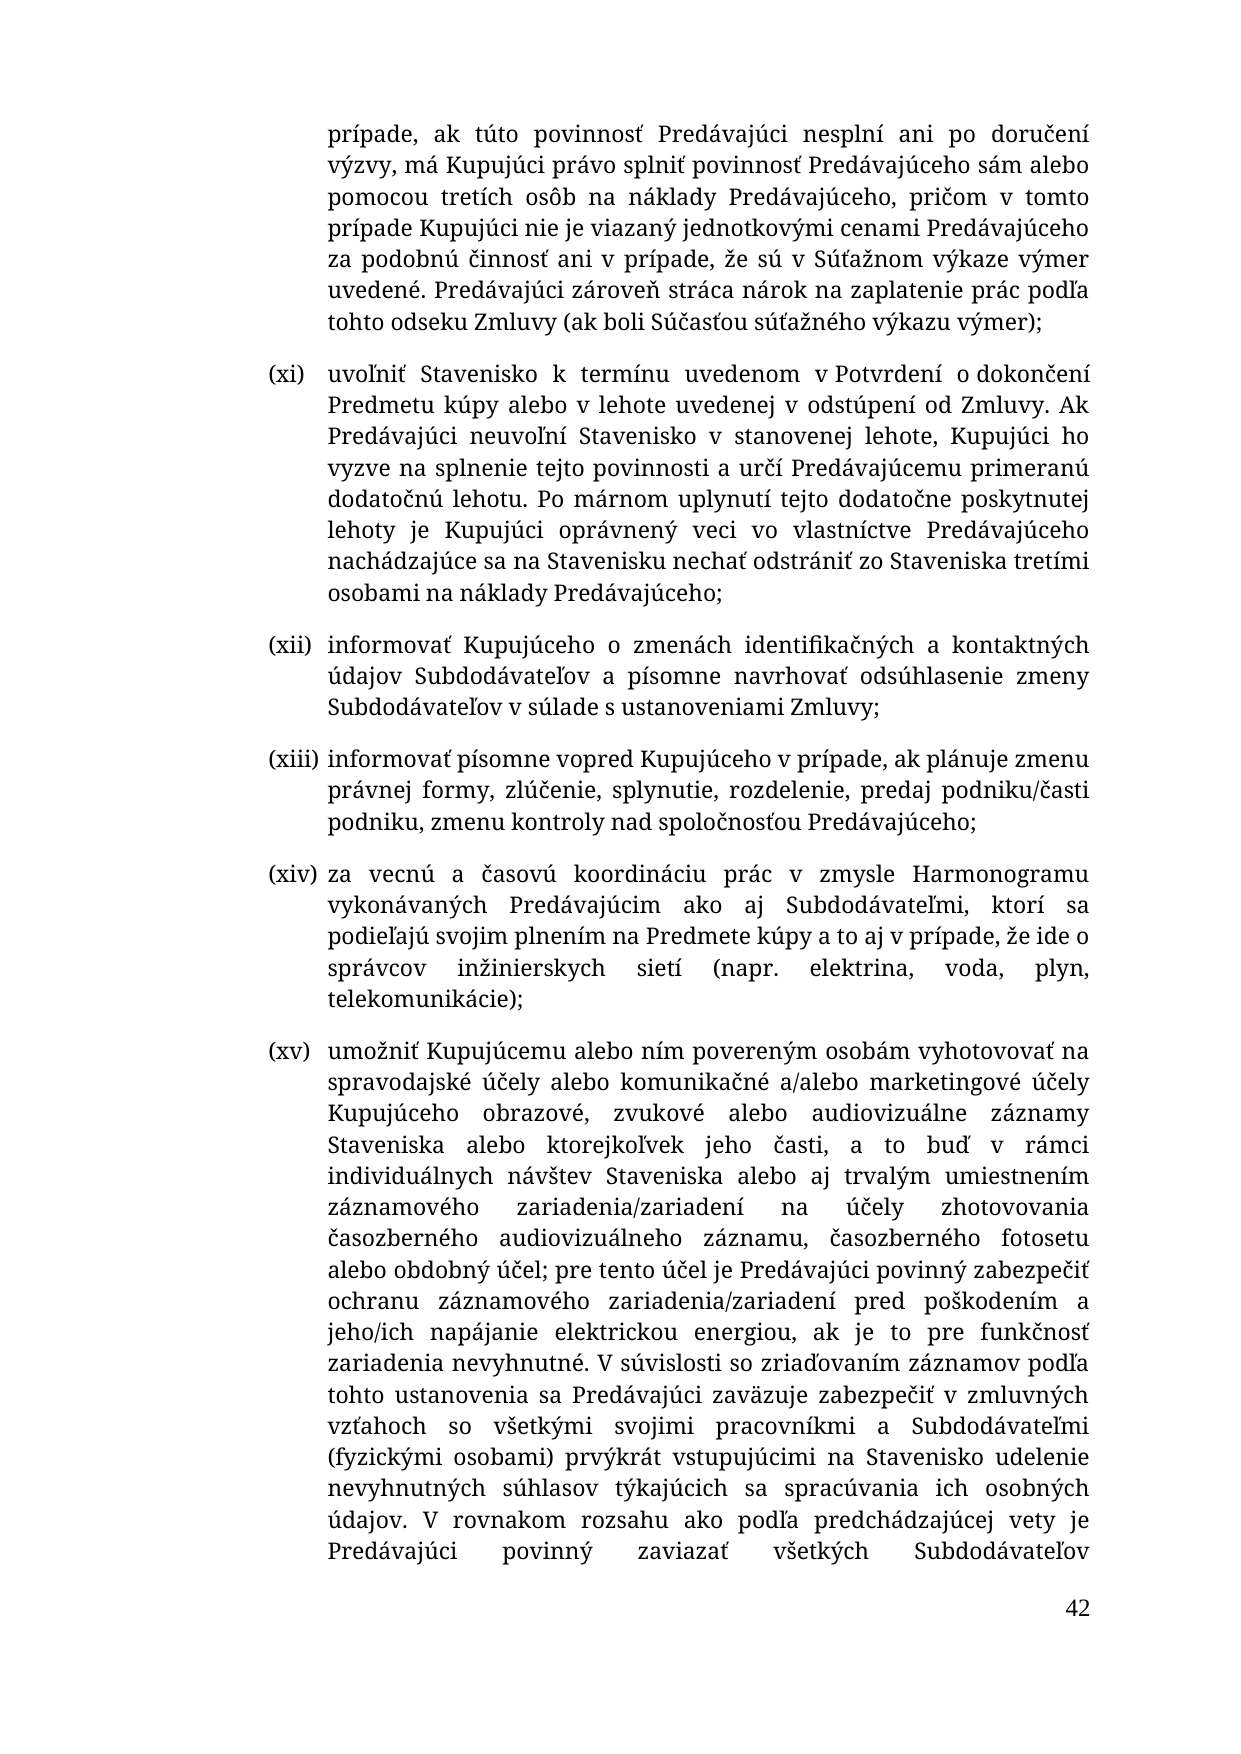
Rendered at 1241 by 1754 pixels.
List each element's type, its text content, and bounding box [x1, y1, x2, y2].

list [268, 1035, 1090, 1566]
list uvoľniť Stavenisko k termínu uvedenom v Potvrdení o dokončení Predmetu kúpy alebo v lehote uvedenej v odstúpení od Zmluvy. Ak Predávajúci neuvoľní Stavenisko v stanovenej lehote, Kupujúci ho vyzve na splnenie tejto povinnosti a určí Predávajúcemu primeranú dodatočnú lehotu. Po márnom uplynutí tejto dodatočne poskytnutej lehoty je Kupujúci oprávnený veci vo vlastníctve Predávajúceho nachádzajúce sa na Stavenisku nechať odstrániť zo Staveniska tretími osobami na náklady Predávajúceho; [268, 358, 1090, 608]
list informovať písomne vopred Kupujúceho v prípade, ak plánuje zmenu právnej formy, zlúčenie, splynutie, rozdelenie, predaj podniku/časti podniku, zmenu kontroly nad spoločnosťou Predávajúceho; [268, 743, 1090, 837]
list informovať Kupujúceho o zmenách identifikačných a kontaktných údajov Subdodávateľov a písomne navrhovať odsúhlasenie zmeny Subdodávateľov v súlade s ustanoveniami Zmluvy; [268, 628, 1090, 722]
list za vecnú a časovú koordináciu prác v zmysle Harmonogramu vykonávaných Predávajúcim ako aj Subdodávateľmi, ktorí sa podieľajú svojim plnením na Predmete kúpy a to aj v prípade, že ide o správcov inžinierskych sietí (napr. elektrina, voda, plyn, telekomunikácie); [268, 858, 1090, 1014]
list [268, 118, 1090, 337]
